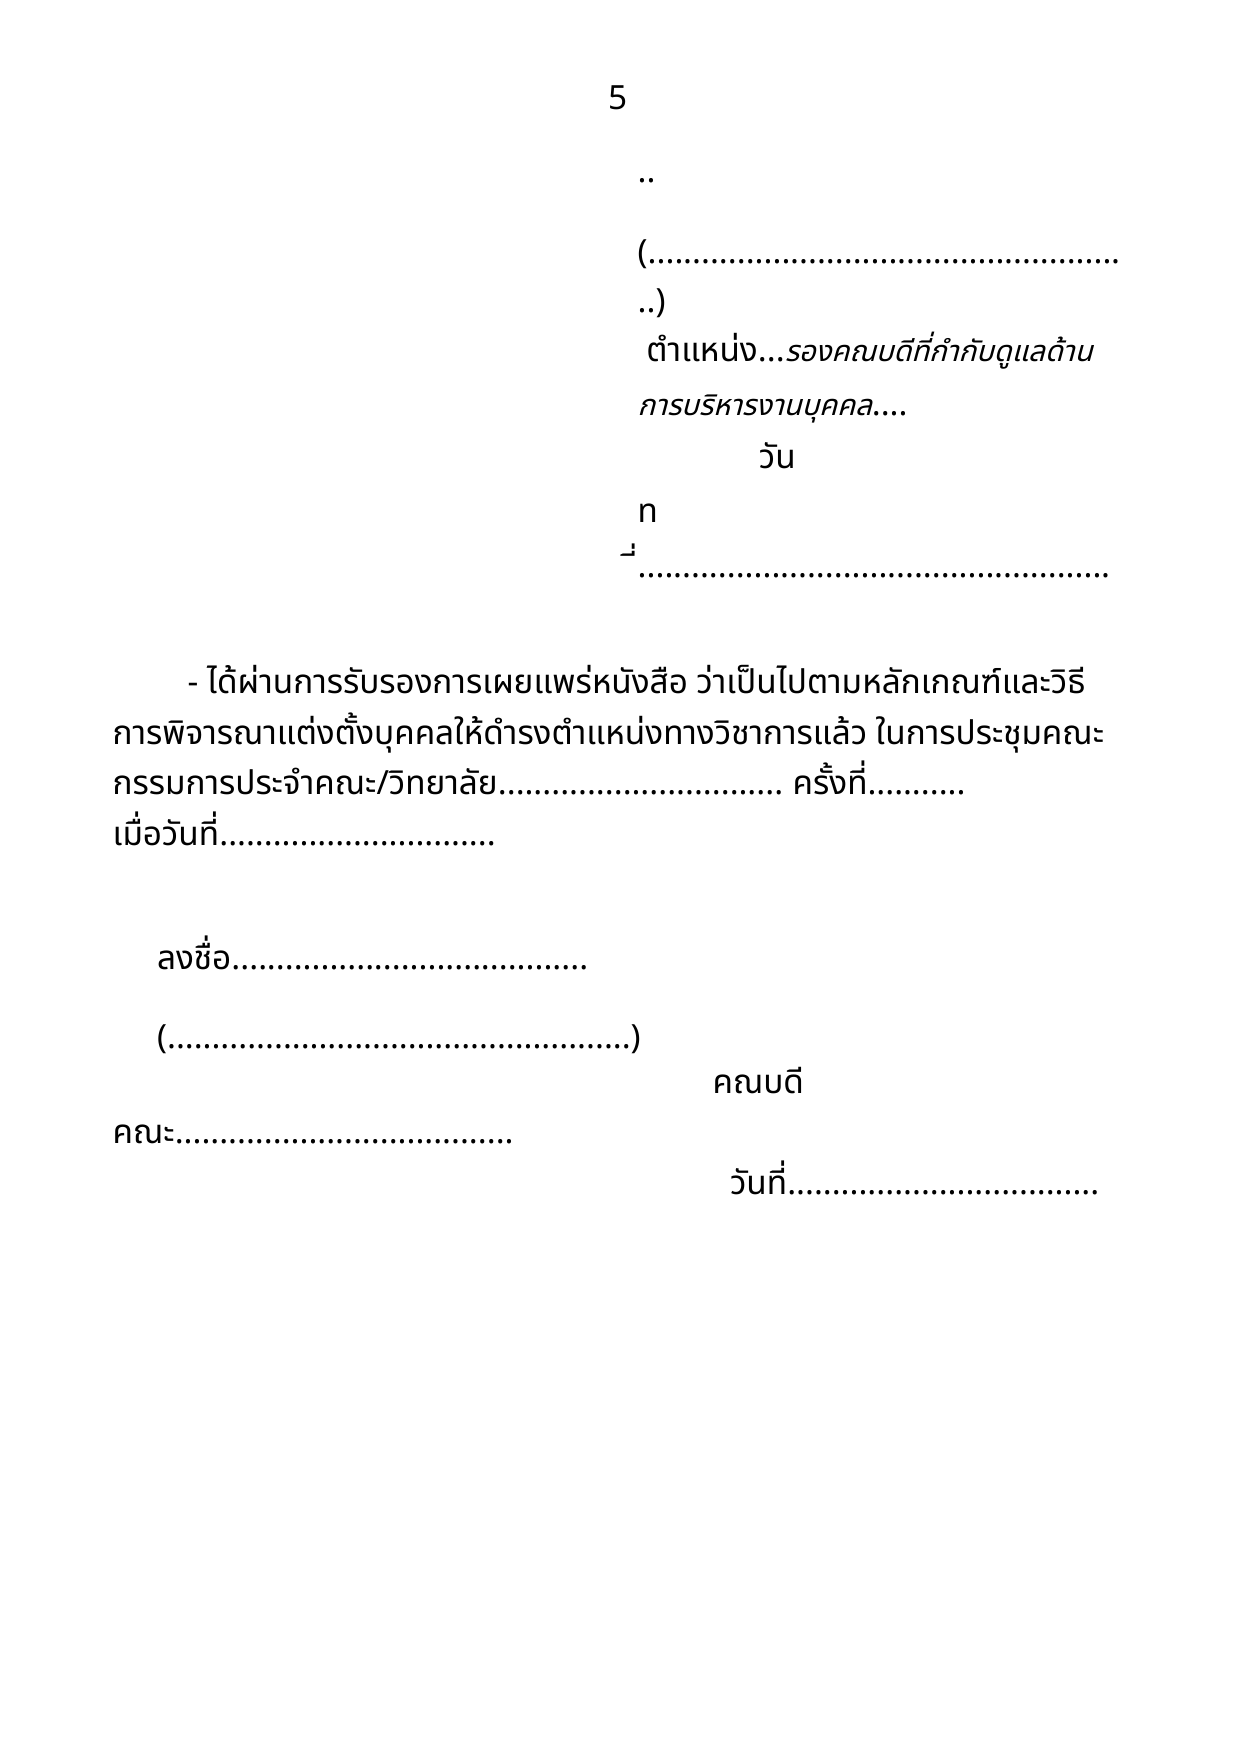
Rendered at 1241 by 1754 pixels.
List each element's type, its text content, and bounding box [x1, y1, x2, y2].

text - ได้ผ่านการรับรองการเผยแพร่หนังสือ ว่าเป็นไปตามหลักเกณฑ์และวิธีการพิจารณาแต่งตั้งบุคคลให้ดำรงตำแหน่งทางวิชาการแล้ว ในการประชุมคณะกรรมการประจำคณะ/วิทยาลัย................................ ครั้งที่........... เมื่อวันที่............................... [112, 658, 1122, 860]
text คณบดีคณะ...................................... [112, 1058, 1122, 1159]
text (....................................................) [112, 984, 1122, 1058]
text ตำแหน่ง...รองคณบดีที่กำกับดูแลด้านการบริหารงานบุคคล.... วันที่..................................................... [637, 326, 1122, 592]
text ลงชื่อ........................................ [112, 906, 1122, 984]
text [637, 147, 1122, 322]
text วันที่................................... [112, 1159, 1122, 1209]
